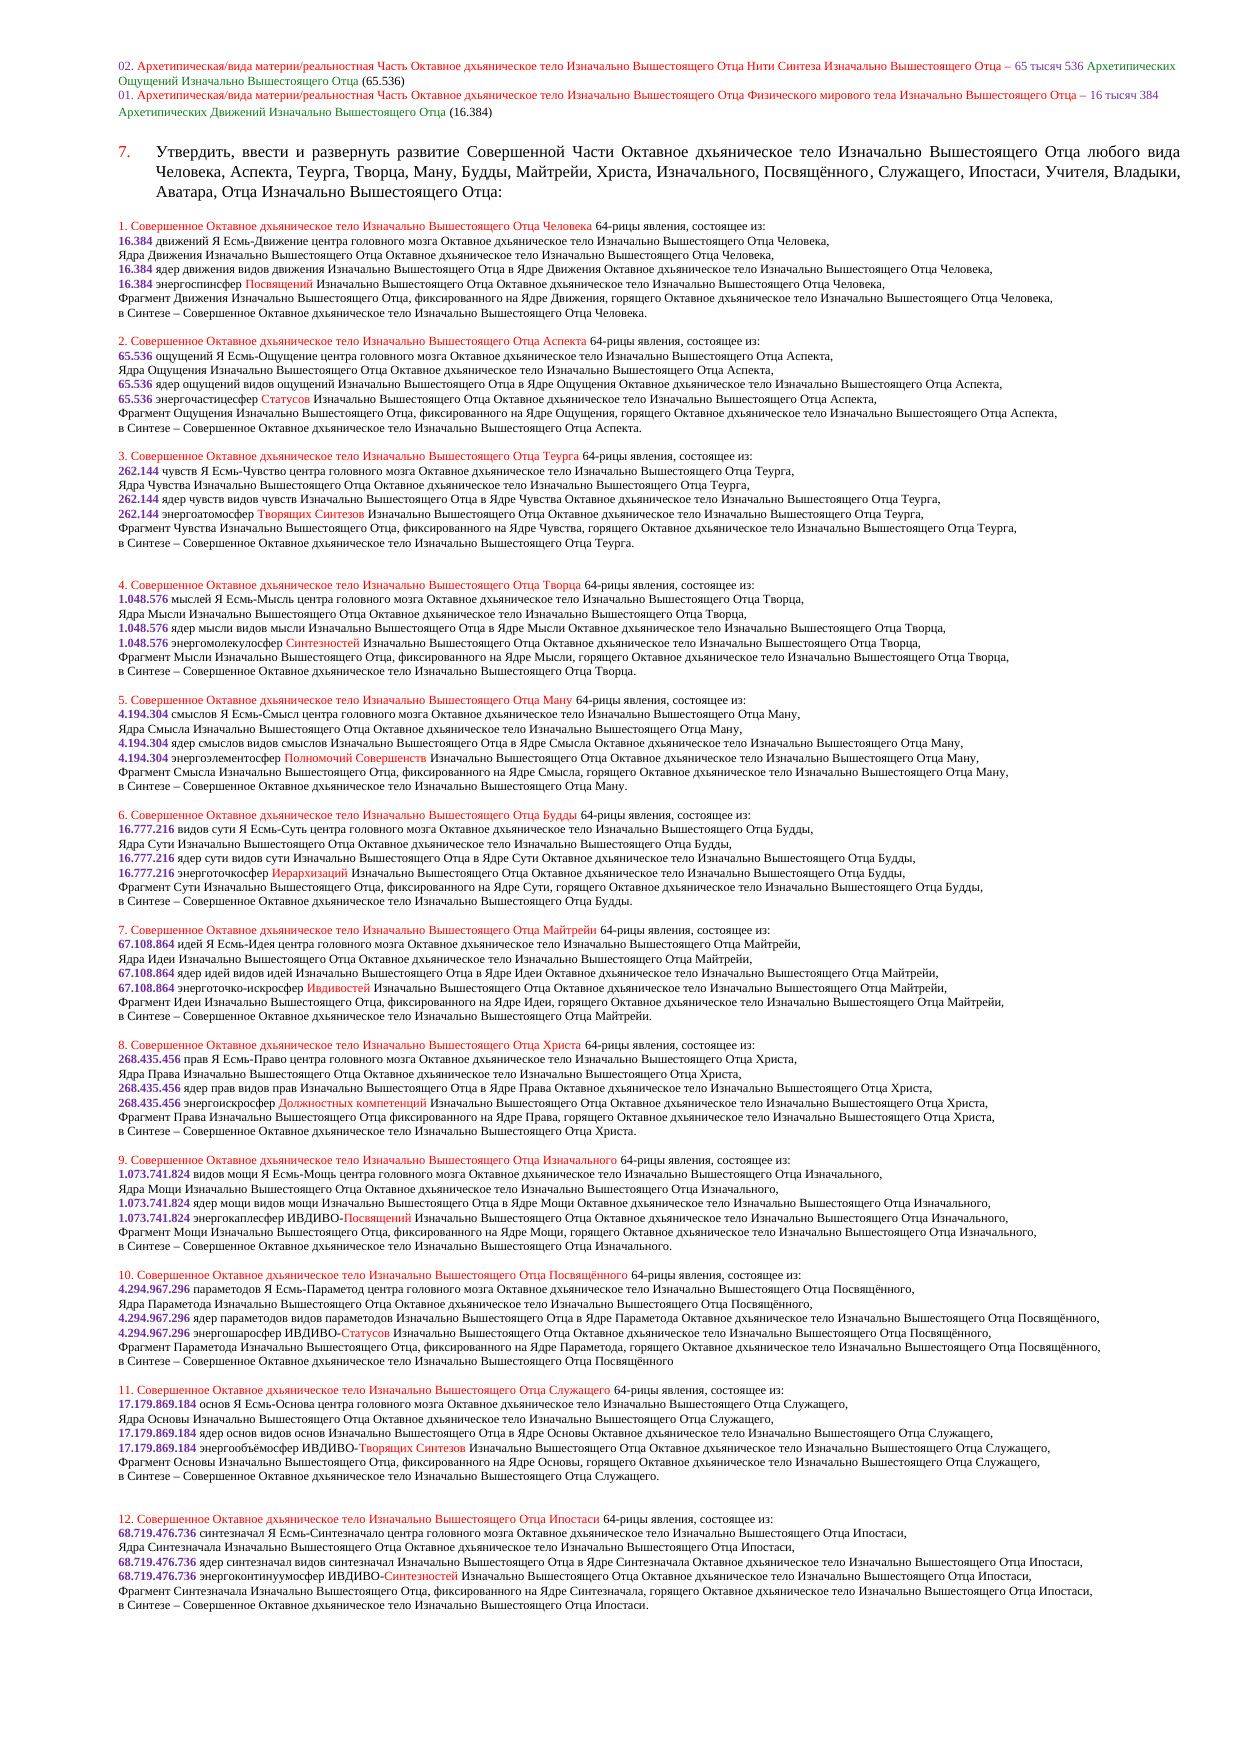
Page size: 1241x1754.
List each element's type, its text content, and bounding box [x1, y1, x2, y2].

text Фрагмент Смысла Изначально Вышестоящего Отца, фиксированного на Ядре Смысла, горящего Октавное дхьяническое тело Изначально Вышестоящего Отца Ману, [118, 765, 1181, 779]
text Ядра Идеи Изначально Вышестоящего Отца Октавное дхьяническое тело Изначально Вышестоящего Отца Майтрейи, [118, 952, 1181, 966]
text Фрагмент Идеи Изначально Вышестоящего Отца, фиксированного на Ядре Идеи, горящего Октавное дхьяническое тело Изначально Вышестоящего Отца Майтрейи, [118, 995, 1181, 1009]
text 1.073.741.824 энергокаплесфер ИВДИВО-Посвящений Изначально Вышестоящего Отца Октавное дхьяническое тело Изначально Вышестоящего Отца Изначального, [118, 1210, 1181, 1225]
list Утвердить, ввести и развернуть развитие Совершенной Части Октавное дхьяническое тело Изначально Вышестоящего Отца любого вида Человека, Аспекта, Теурга, Творца, Ману, Будды, Майтрейи, Христа, Изначального, Посвящённого, Служащего, Ипостаси, Учителя, Владыки, Аватара, Отца Изначально Вышестоящего Отца: [118, 142, 1181, 201]
text 02. Архетипическая/вида материи/реальностная Часть Октавное дхьяническое тело Изначально Вышестоящего Отца Нити Синтеза Изначально Вышестоящего Отца – 65 тысяч 536 Архетипических Ощущений Изначально Вышестоящего Отца (65.536) [118, 59, 1181, 88]
text 4.294.967.296 ядер параметодов видов параметодов Изначально Вышестоящего Отца в Ядре Параметода Октавное дхьяническое тело Изначально Вышестоящего Отца Посвящённого, [118, 1311, 1181, 1325]
text Фрагмент Движения Изначально Вышестоящего Отца, фиксированного на Ядре Движения, горящего Октавное дхьяническое тело Изначально Вышестоящего Отца Человека, [118, 291, 1181, 305]
text в Синтезе – Совершенное Октавное дхьяническое тело Изначально Вышестоящего Отца Христа. [118, 1124, 1181, 1138]
text 4.294.967.296 параметодов Я Есмь-Параметод центра головного мозга Октавное дхьяническое тело Изначально Вышестоящего Отца Посвящённого, [118, 1282, 1181, 1297]
text в Синтезе – Совершенное Октавное дхьяническое тело Изначально Вышестоящего Отца Человека. [118, 305, 1181, 320]
text 16.777.216 ядер сути видов сути Изначально Вышестоящего Отца в Ядре Сути Октавное дхьяническое тело Изначально Вышестоящего Отца Будды, [118, 851, 1181, 865]
text 01. Архетипическая/вида материи/реальностная Часть Октавное дхьяническое тело Изначально Вышестоящего Отца Физического мирового тела Изначально Вышестоящего Отца – 16 тысяч 384 Архетипических Движений Изначально Вышестоящего Отца (16.384) [118, 88, 1181, 119]
text 6. Совершенное Октавное дхьяническое тело Изначально Вышестоящего Отца Будды 64-рицы явления, состоящее из: [118, 808, 1181, 822]
text 3. Совершенное Октавное дхьяническое тело Изначально Вышестоящего Отца Теурга 64-рицы явления, состоящее из: [118, 449, 1181, 463]
text Ядра Параметода Изначально Вышестоящего Отца Октавное дхьяническое тело Изначально Вышестоящего Отца Посвящённого, [118, 1297, 1181, 1311]
text 262.144 энергоатомосфер Творящих Синтезов Изначально Вышестоящего Отца Октавное дхьяническое тело Изначально Вышестоящего Отца Теурга, [118, 507, 1181, 521]
text Фрагмент Права Изначально Вышестоящего Отца фиксированного на Ядре Права, горящего Октавное дхьяническое тело Изначально Вышестоящего Отца Христа, [118, 1110, 1181, 1124]
text 1.073.741.824 видов мощи Я Есмь-Мощь центра головного мозга Октавное дхьяническое тело Изначально Вышестоящего Отца Изначального, [118, 1167, 1181, 1182]
text 8. Совершенное Октавное дхьяническое тело Изначально Вышестоящего Отца Христа 64-рицы явления, состоящее из: [118, 1038, 1181, 1052]
text 17.179.869.184 энергообъёмосфер ИВДИВО-Творящих Синтезов Изначально Вышестоящего Отца Октавное дхьяническое тело Изначально Вышестоящего Отца Служащего, [118, 1440, 1181, 1455]
text 4.194.304 энергоэлементосфер Полномочий Совершенств Изначально Вышестоящего Отца Октавное дхьяническое тело Изначально Вышестоящего Отца Ману, [118, 750, 1181, 765]
text 68.719.476.736 ядер синтезначал видов синтезначал Изначально Вышестоящего Отца в Ядре Синтезначала Октавное дхьяническое тело Изначально Вышестоящего Отца Ипостаси, [118, 1554, 1181, 1569]
text 268.435.456 энергоискросфер Должностных компетенций Изначально Вышестоящего Отца Октавное дхьяническое тело Изначально Вышестоящего Отца Христа, [118, 1095, 1181, 1110]
text 67.108.864 идей Я Есмь-Идея центра головного мозга Октавное дхьяническое тело Изначально Вышестоящего Отца Майтрейи, [118, 937, 1181, 952]
text Ядра Основы Изначально Вышестоящего Отца Октавное дхьяническое тело Изначально Вышестоящего Отца Служащего, [118, 1412, 1181, 1426]
text в Синтезе – Совершенное Октавное дхьяническое тело Изначально Вышестоящего Отца Изначального. [118, 1239, 1181, 1253]
text 16.384 движений Я Есмь-Движение центра головного мозга Октавное дхьяническое тело Изначально Вышестоящего Отца Человека, [118, 233, 1181, 248]
text Ядра Сути Изначально Вышестоящего Отца Октавное дхьяническое тело Изначально Вышестоящего Отца Будды, [118, 837, 1181, 851]
text 67.108.864 энерготочко-искросфер Ивдивостей Изначально Вышестоящего Отца Октавное дхьяническое тело Изначально Вышестоящего Отца Майтрейи, [118, 980, 1181, 995]
text 2. Совершенное Октавное дхьяническое тело Изначально Вышестоящего Отца Аспекта 64-рицы явления, состоящее из: [118, 334, 1181, 348]
text Ядра Ощущения Изначально Вышестоящего Отца Октавное дхьяническое тело Изначально Вышестоящего Отца Аспекта, [118, 363, 1181, 377]
text 65.536 ощущений Я Есмь-Ощущение центра головного мозга Октавное дхьяническое тело Изначально Вышестоящего Отца Аспекта, [118, 348, 1181, 363]
text Фрагмент Параметода Изначально Вышестоящего Отца, фиксированного на Ядре Параметода, горящего Октавное дхьяническое тело Изначально Вышестоящего Отца Посвящённого, [118, 1340, 1181, 1354]
text 10. Совершенное Октавное дхьяническое тело Изначально Вышестоящего Отца Посвящённого 64-рицы явления, состоящее из: [118, 1268, 1181, 1282]
text 1.048.576 ядер мысли видов мысли Изначально Вышестоящего Отца в Ядре Мысли Октавное дхьяническое тело Изначально Вышестоящего Отца Творца, [118, 621, 1181, 635]
text Ядра Смысла Изначально Вышестоящего Отца Октавное дхьяническое тело Изначально Вышестоящего Отца Ману, [118, 722, 1181, 736]
text в Синтезе – Совершенное Октавное дхьяническое тело Изначально Вышестоящего Отца Аспекта. [118, 420, 1181, 435]
text в Синтезе – Совершенное Октавное дхьяническое тело Изначально Вышестоящего Отца Майтрейи. [118, 1009, 1181, 1023]
text 1.048.576 мыслей Я Есмь-Мысль центра головного мозга Октавное дхьяническое тело Изначально Вышестоящего Отца Творца, [118, 592, 1181, 607]
text 262.144 ядер чувств видов чувств Изначально Вышестоящего Отца в Ядре Чувства Октавное дхьяническое тело Изначально Вышестоящего Отца Теурга, [118, 492, 1181, 507]
text Ядра Мысли Изначально Вышестоящего Отца Октавное дхьяническое тело Изначально Вышестоящего Отца Творца, [118, 607, 1181, 621]
text 5. Совершенное Октавное дхьяническое тело Изначально Вышестоящего Отца Ману 64-рицы явления, состоящее из: [118, 693, 1181, 707]
text 16.777.216 энерготочкосфер Иерархизаций Изначально Вышестоящего Отца Октавное дхьяническое тело Изначально Вышестоящего Отца Будды, [118, 865, 1181, 880]
text в Синтезе – Совершенное Октавное дхьяническое тело Изначально Вышестоящего Отца Будды. [118, 894, 1181, 908]
text 16.777.216 видов сути Я Есмь-Суть центра головного мозга Октавное дхьяническое тело Изначально Вышестоящего Отца Будды, [118, 822, 1181, 837]
text в Синтезе – Совершенное Октавное дхьяническое тело Изначально Вышестоящего Отца Посвящённого [118, 1354, 1181, 1368]
text Фрагмент Сути Изначально Вышестоящего Отца, фиксированного на Ядре Сути, горящего Октавное дхьяническое тело Изначально Вышестоящего Отца Будды, [118, 880, 1181, 894]
text 9. Совершенное Октавное дхьяническое тело Изначально Вышестоящего Отца Изначального 64-рицы явления, состоящее из: [118, 1153, 1181, 1167]
text в Синтезе – Совершенное Октавное дхьяническое тело Изначально Вышестоящего Отца Ману. [118, 779, 1181, 793]
text 1. Совершенное Октавное дхьяническое тело Изначально Вышестоящего Отца Человека 64-рицы явления, состоящее из: [118, 219, 1181, 233]
text 16.384 ядер движения видов движения Изначально Вышестоящего Отца в Ядре Движения Октавное дхьяническое тело Изначально Вышестоящего Отца Человека, [118, 262, 1181, 277]
text 262.144 чувств Я Есмь-Чувство центра головного мозга Октавное дхьяническое тело Изначально Вышестоящего Отца Теурга, [118, 463, 1181, 478]
text 17.179.869.184 основ Я Есмь-Основа центра головного мозга Октавное дхьяническое тело Изначально Вышестоящего Отца Служащего, [118, 1397, 1181, 1412]
text Ядра Мощи Изначально Вышестоящего Отца Октавное дхьяническое тело Изначально Вышестоящего Отца Изначального, [118, 1182, 1181, 1196]
text Фрагмент Ощущения Изначально Вышестоящего Отца, фиксированного на Ядре Ощущения, горящего Октавное дхьяническое тело Изначально Вышестоящего Отца Аспекта, [118, 406, 1181, 420]
text 68.719.476.736 энергоконтинуумосфер ИВДИВО-Синтезностей Изначально Вышестоящего Отца Октавное дхьяническое тело Изначально Вышестоящего Отца Ипостаси, [118, 1569, 1181, 1583]
text Ядра Чувства Изначально Вышестоящего Отца Октавное дхьяническое тело Изначально Вышестоящего Отца Теурга, [118, 478, 1181, 492]
text в Синтезе – Совершенное Октавное дхьяническое тело Изначально Вышестоящего Отца Творца. [118, 664, 1181, 678]
text 4.194.304 смыслов Я Есмь-Смысл центра головного мозга Октавное дхьяническое тело Изначально Вышестоящего Отца Ману, [118, 707, 1181, 722]
text 68.719.476.736 синтезначал Я Есмь-Синтезначало центра головного мозга Октавное дхьяническое тело Изначально Вышестоящего Отца Ипостаси, [118, 1526, 1181, 1540]
text 7. Совершенное Октавное дхьяническое тело Изначально Вышестоящего Отца Майтрейи 64-рицы явления, состоящее из: [118, 923, 1181, 937]
text 12. Совершенное Октавное дхьяническое тело Изначально Вышестоящего Отца Ипостаси 64-рицы явления, состоящее из: [118, 1511, 1181, 1526]
text Ядра Движения Изначально Вышестоящего Отца Октавное дхьяническое тело Изначально Вышестоящего Отца Человека, [118, 248, 1181, 262]
text 65.536 энергочастицесфер Статусов Изначально Вышестоящего Отца Октавное дхьяническое тело Изначально Вышестоящего Отца Аспекта, [118, 392, 1181, 406]
text Фрагмент Основы Изначально Вышестоящего Отца, фиксированного на Ядре Основы, горящего Октавное дхьяническое тело Изначально Вышестоящего Отца Служащего, [118, 1455, 1181, 1469]
text 65.536 ядер ощущений видов ощущений Изначально Вышестоящего Отца в Ядре Ощущения Октавное дхьяническое тело Изначально Вышестоящего Отца Аспекта, [118, 377, 1181, 392]
text Ядра Синтезначала Изначально Вышестоящего Отца Октавное дхьяническое тело Изначально Вышестоящего Отца Ипостаси, [118, 1540, 1181, 1554]
text Ядра Права Изначально Вышестоящего Отца Октавное дхьяническое тело Изначально Вышестоящего Отца Христа, [118, 1067, 1181, 1081]
text 17.179.869.184 ядер основ видов основ Изначально Вышестоящего Отца в Ядре Основы Октавное дхьяническое тело Изначально Вышестоящего Отца Служащего, [118, 1426, 1181, 1440]
text 4.294.967.296 энергошаросфер ИВДИВО-Статусов Изначально Вышестоящего Отца Октавное дхьяническое тело Изначально Вышестоящего Отца Посвящённого, [118, 1325, 1181, 1340]
text 1.073.741.824 ядер мощи видов мощи Изначально Вышестоящего Отца в Ядре Мощи Октавное дхьяническое тело Изначально Вышестоящего Отца Изначального, [118, 1196, 1181, 1210]
text 4. Совершенное Октавное дхьяническое тело Изначально Вышестоящего Отца Творца 64-рицы явления, состоящее из: [118, 578, 1181, 592]
text 268.435.456 ядер прав видов прав Изначально Вышестоящего Отца в Ядре Права Октавное дхьяническое тело Изначально Вышестоящего Отца Христа, [118, 1081, 1181, 1095]
text Фрагмент Мысли Изначально Вышестоящего Отца, фиксированного на Ядре Мысли, горящего Октавное дхьяническое тело Изначально Вышестоящего Отца Творца, [118, 650, 1181, 664]
text в Синтезе – Совершенное Октавное дхьяническое тело Изначально Вышестоящего Отца Ипостаси. [118, 1598, 1181, 1612]
text 67.108.864 ядер идей видов идей Изначально Вышестоящего Отца в Ядре Идеи Октавное дхьяническое тело Изначально Вышестоящего Отца Майтрейи, [118, 966, 1181, 980]
text 1.048.576 энергомолекулосфер Синтезностей Изначально Вышестоящего Отца Октавное дхьяническое тело Изначально Вышестоящего Отца Творца, [118, 635, 1181, 650]
text Фрагмент Чувства Изначально Вышестоящего Отца, фиксированного на Ядре Чувства, горящего Октавное дхьяническое тело Изначально Вышестоящего Отца Теурга, [118, 521, 1181, 535]
text Фрагмент Синтезначала Изначально Вышестоящего Отца, фиксированного на Ядре Синтезначала, горящего Октавное дхьяническое тело Изначально Вышестоящего Отца Ипостаси, [118, 1583, 1181, 1598]
text Фрагмент Мощи Изначально Вышестоящего Отца, фиксированного на Ядре Мощи, горящего Октавное дхьяническое тело Изначально Вышестоящего Отца Изначального, [118, 1225, 1181, 1239]
text в Синтезе – Совершенное Октавное дхьяническое тело Изначально Вышестоящего Отца Теурга. [118, 535, 1181, 550]
text 11. Совершенное Октавное дхьяническое тело Изначально Вышестоящего Отца Служащего 64-рицы явления, состоящее из: [118, 1383, 1181, 1397]
text в Синтезе – Совершенное Октавное дхьяническое тело Изначально Вышестоящего Отца Служащего. [118, 1469, 1181, 1483]
text 16.384 энергоспинсфер Посвящений Изначально Вышестоящего Отца Октавное дхьяническое тело Изначально Вышестоящего Отца Человека, [118, 277, 1181, 291]
text 268.435.456 прав Я Есмь-Право центра головного мозга Октавное дхьяническое тело Изначально Вышестоящего Отца Христа, [118, 1052, 1181, 1067]
text 4.194.304 ядер смыслов видов смыслов Изначально Вышестоящего Отца в Ядре Смысла Октавное дхьяническое тело Изначально Вышестоящего Отца Ману, [118, 736, 1181, 750]
